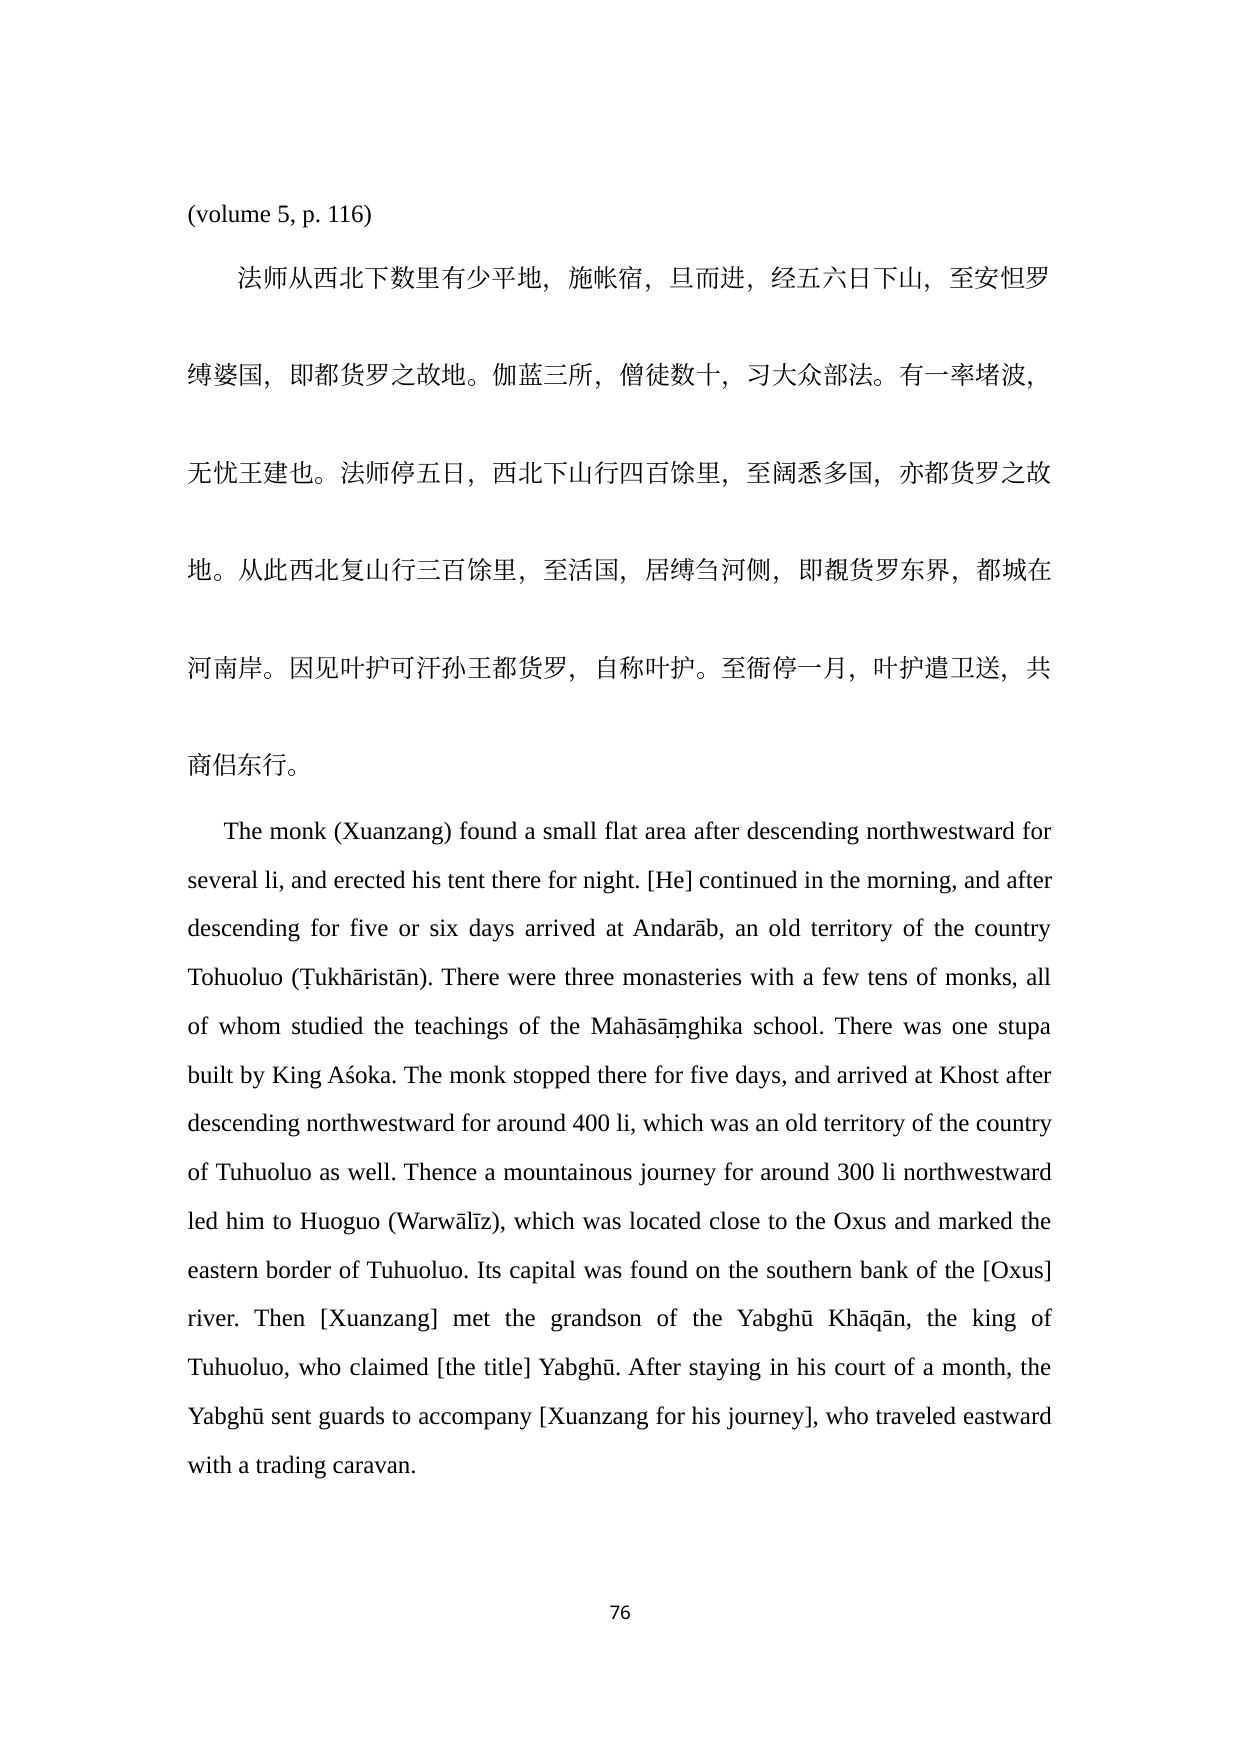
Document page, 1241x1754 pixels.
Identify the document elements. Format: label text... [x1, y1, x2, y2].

text (volume 5, p. 116) [187, 197, 1053, 229]
text 法师从西北下数里有少平地，施帐宿，旦而进，经五六日下山，至安怛罗缚婆国，即都货罗之故地。伽蓝三所，僧徒数十，习大众部法。有一率堵波，无忧王建也。法师停五日，西北下山行四百馀里，至阔悉多国，亦都货罗之故地。从此西北复山行三百馀里，至活国，居缚刍河侧，即覩货罗东界，都城在河南岸。因见叶护可汗孙王都货罗，自称叶护。至衙停一月，叶护遣卫送，共商侣东行。 [187, 244, 1053, 796]
text The monk (Xuanzang) found a small flat area after descending northwestward for several li, and erected his tent there for night. [He] continued in the morning, and after descending for five or six days arrived at Andarāb, an old territory of the country Tohuoluo (Ṭukhāristān). There were three monasteries with a few tens of monks, all of whom studied the teachings of the Mahāsāṃghika school. There was one stupa built by King Aśoka. The monk stopped there for five days, and arrived at Khost after descending northwestward for around 400 li, which was an old territory of the country of Tuhuoluo as well. Thence a mountainous journey for around 300 li northwestward led him to Huoguo (Warwālīz), which was located close to the Oxus and marked the eastern border of Tuhuoluo. Its capital was found on the southern bank of the [Oxus] river. Then [Xuanzang] met the grandson of the Yabghū Khāqān, the king of Tuhuoluo, who claimed [the title] Yabghū. After staying in his court of a month, the Yabghū sent guards to accompany [Xuanzang for his journey], who traveled eastward with a trading caravan. [187, 814, 1053, 1480]
